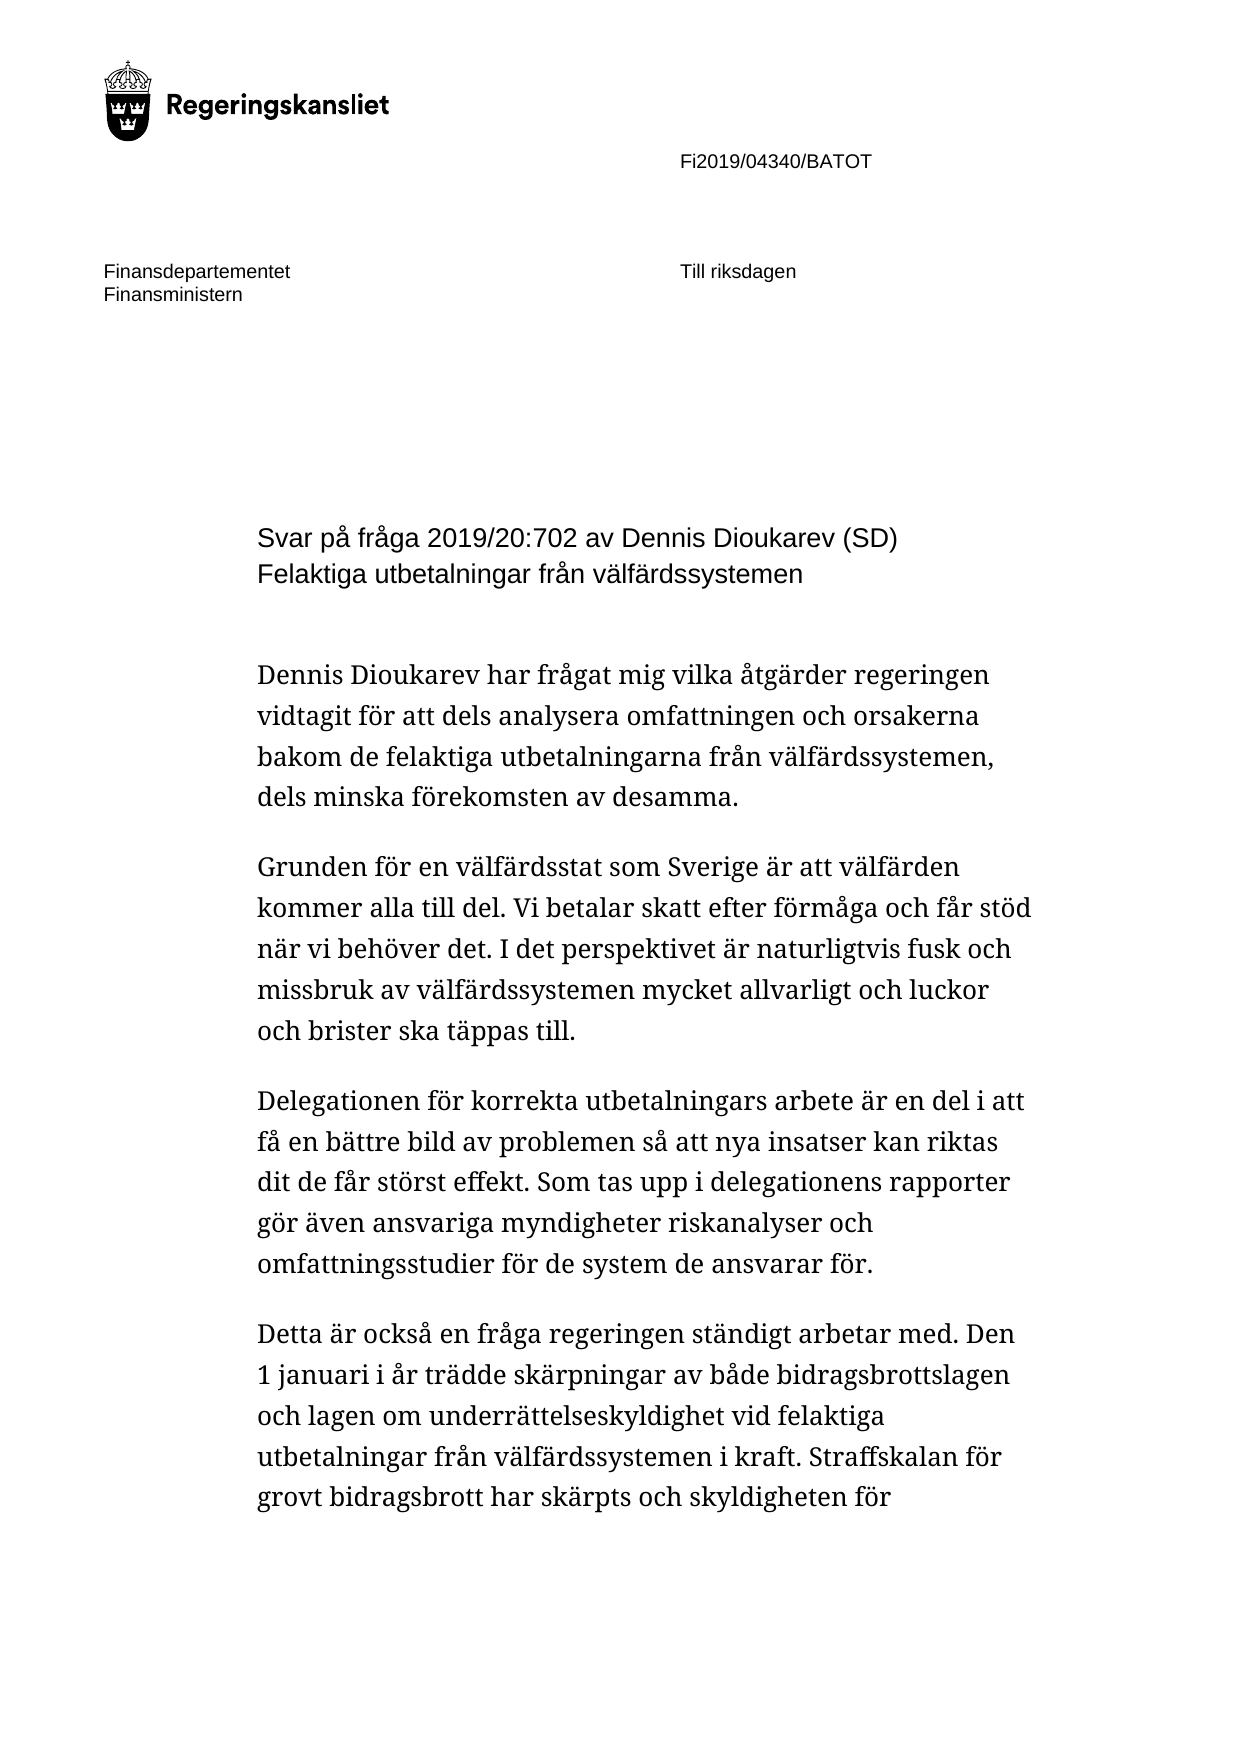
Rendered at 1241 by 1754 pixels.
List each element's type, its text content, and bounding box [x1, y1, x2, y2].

text Dennis Dioukarev har frågat mig vilka åtgärder regeringen vidtagit för att dels analysera omfattningen och orsakerna bakom de felaktiga utbetalningarna från välfärdssystemen, dels minska förekomsten av desamma. [257, 657, 1033, 814]
text Grunden för en välfärdsstat som Sverige är att välfärden kommer alla till del. Vi betalar skatt efter förmåga och får stöd när vi behöver det. I det perspektivet är naturligtvis fusk och missbruk av välfärdssystemen mycket allvarligt och luckor och brister ska täppas till. [257, 849, 1033, 1048]
text Delegationen för korrekta utbetalningars arbete är en del i att få en bättre bild av problemen så att nya insatser kan riktas dit de får störst effekt. Som tas upp i delegationens rapporter gör även ansvariga myndigheter riskanalyser och omfattningsstudier för de system de ansvarar för. [257, 1082, 1033, 1281]
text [257, 1316, 1033, 1514]
title Svar på fråga 2019/20:702 av Dennis Dioukarev (SD) Felaktiga utbetalningar från välfärdssystemen [257, 522, 1033, 589]
